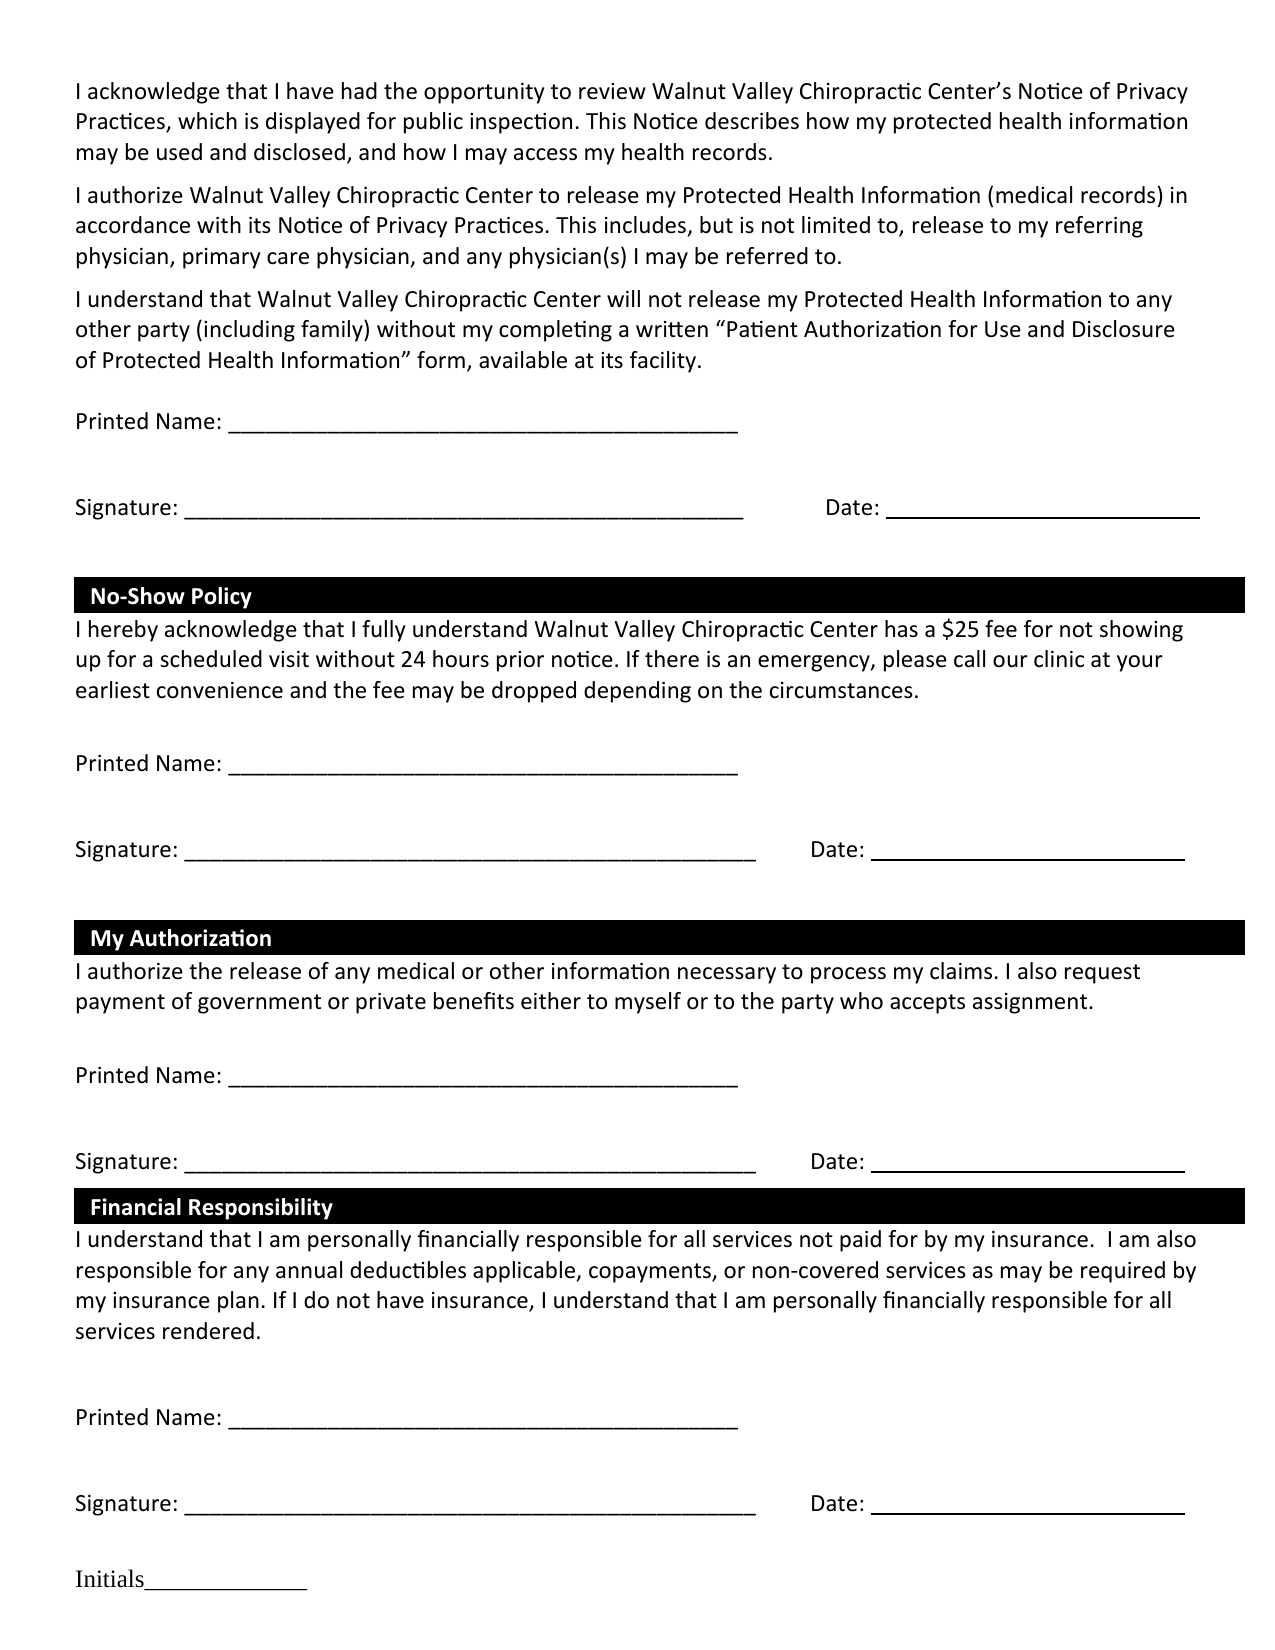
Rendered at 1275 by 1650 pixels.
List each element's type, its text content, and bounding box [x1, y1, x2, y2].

table_header No-Show Policy [76, 578, 1244, 612]
text Signature: _____________________________________________ Date: [75, 491, 1200, 522]
text I understand that I am personally financially responsible for all services not paid for by my insurance. I am also responsible for any annual deductibles applicable, copayments, or non-covered services as may be required by my insurance plan. If I do not have insurance, I understand that I am personally financially responsible for all services rendered. [75, 1224, 1200, 1346]
table_header My Authorization [76, 921, 1244, 954]
text I understand that Walnut Valley Chiropractic Center will not release my Protected Health Information to any other party (including family) without my completing a written “Patient Authorization for Use and Disclosure of Protected Health Information” form, available at its facility. [75, 283, 1200, 375]
text I authorize Walnut Valley Chiropractic Center to release my Protected Health Information (medical records) in accordance with its Notice of Privacy Practices. This includes, but is not limited to, release to my referring physician, primary care physician, and any physician(s) I may be referred to. [75, 179, 1200, 271]
text I hereby acknowledge that I fully understand Walnut Valley Chiropractic Center has a $25 fee for not showing up for a scheduled visit without 24 hours prior notice. If there is an emergency, please call our clinic at your earliest convenience and the fee may be dropped depending on the circumstances. [75, 613, 1200, 704]
text Printed Name: _________________________________________ [75, 747, 1200, 778]
text Signature: ______________________________________________ Date: [75, 1145, 1200, 1176]
text Printed Name: _________________________________________ [75, 1059, 1200, 1089]
text Printed Name: _________________________________________ [75, 1401, 1200, 1432]
text I authorize the release of any medical or other information necessary to process my claims. I also request payment of government or private benefits either to myself or to the party who accepts assignment. [75, 955, 1200, 1016]
text Signature: ______________________________________________ Date: [75, 833, 1200, 864]
text Signature: ______________________________________________ Date: [75, 1487, 1200, 1518]
table_header Financial Responsibility [76, 1189, 1244, 1223]
text I acknowledge that I have had the opportunity to review Walnut Valley Chiropractic Center’s Notice of Privacy Practices, which is displayed for public inspection. This Notice describes how my protected health information may be used and disclosed, and how I may access my health records. [75, 75, 1200, 167]
text Printed Name: _________________________________________ [75, 405, 1200, 436]
